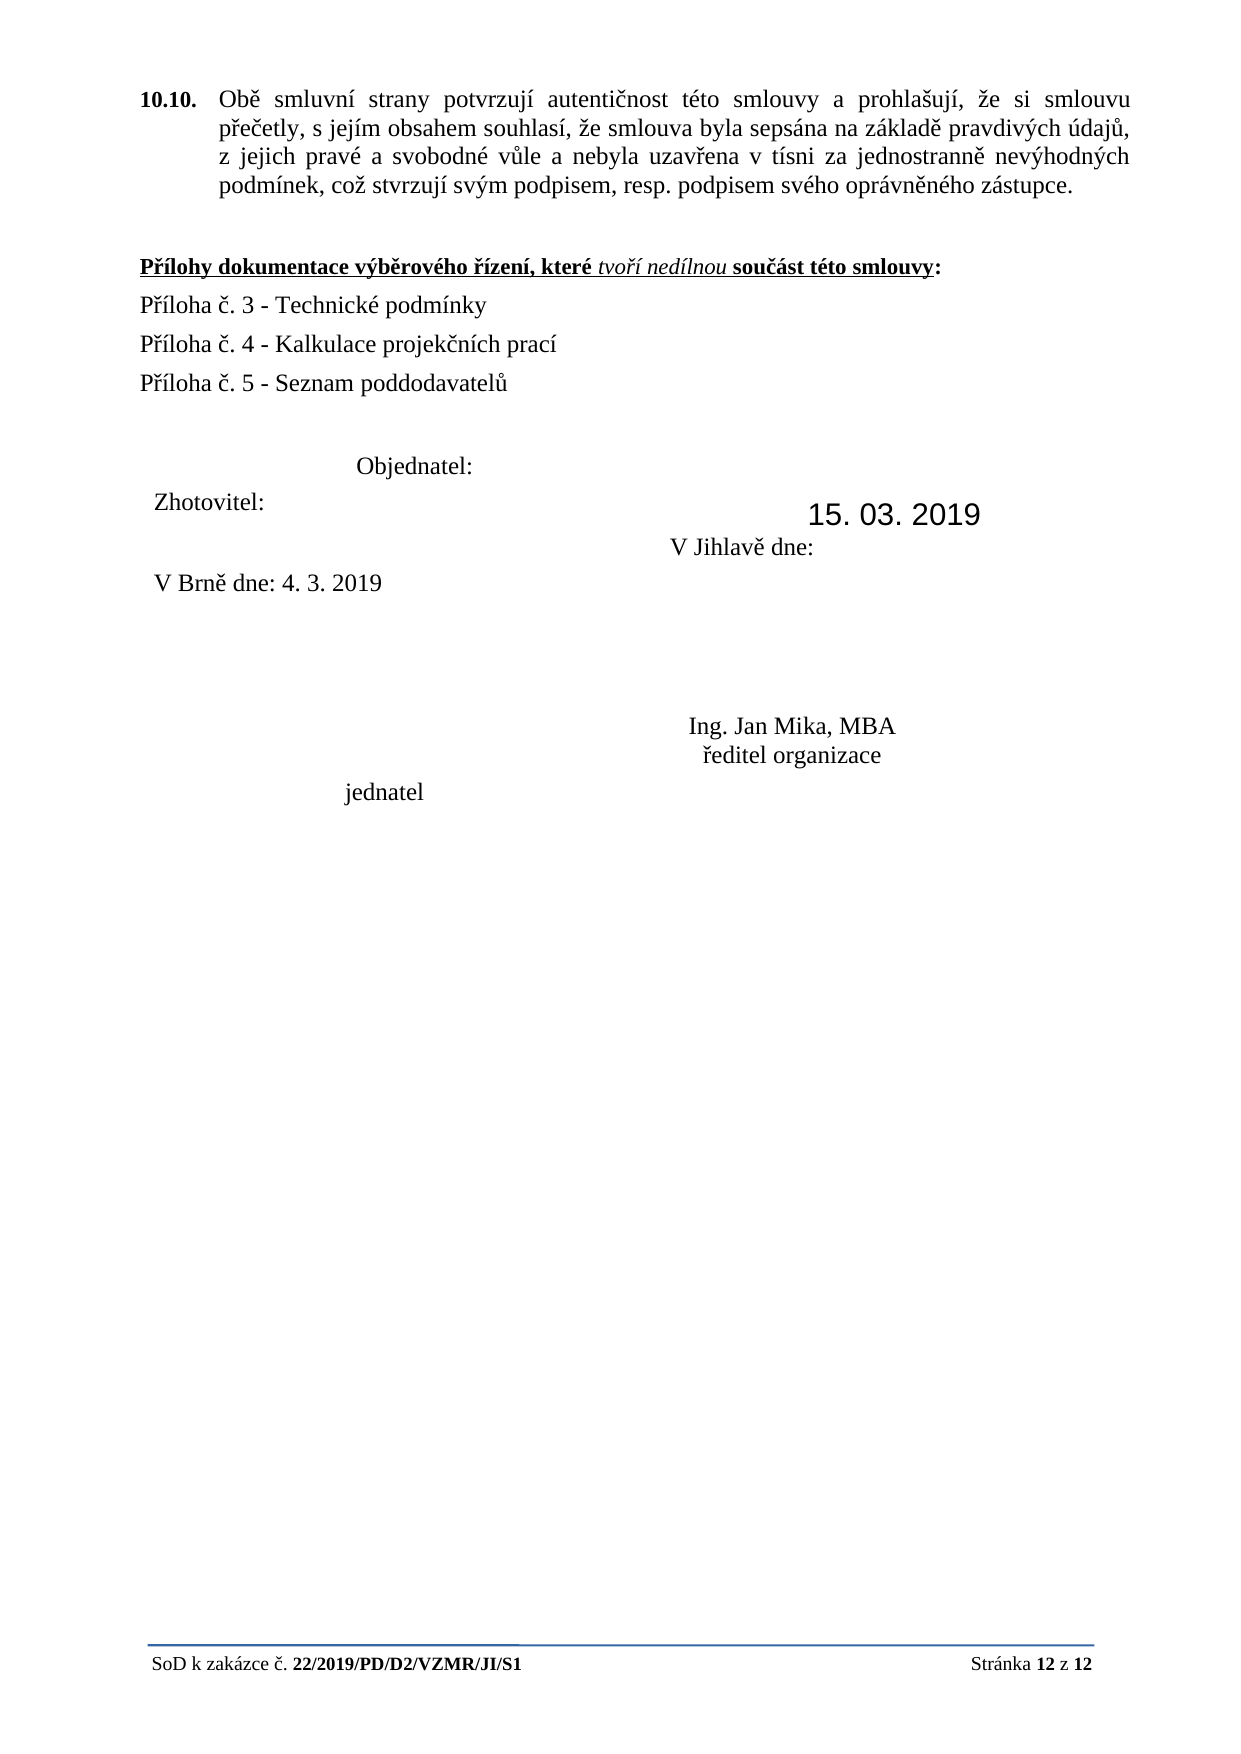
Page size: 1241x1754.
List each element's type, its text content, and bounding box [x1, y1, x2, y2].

text Přílohy dokumentace výběrového řízení, které tvoří nedílnou součást této smlouvy: [139, 253, 1131, 279]
text Příloha č. 5 - Seznam poddodavatelů [139, 368, 1131, 397]
text 15. 03. 2019 [139, 496, 981, 532]
text Příloha č. 3 - Technické podmínky [139, 290, 1131, 318]
text Objednatel: [356, 451, 1131, 480]
text Příloha č. 4 - Kalkulace projekčních prací [139, 329, 1131, 358]
text Ing. Jan Mika, MBA ředitel organizace [139, 711, 1131, 769]
list Obě smluvní strany potvrzují autentičnost této smlouvy a prohlašují, že si smlouvu přečetly, s jejím obsahem souhlasí, že smlouva byla sepsána na základě pravdivých údajů, z jejich pravé a svobodné vůle a nebyla uzavřena v tísni za jednostranně nevýhodných podmínek, což stvrzují svým podpisem, resp. podpisem svého oprávněného zástupce. [139, 84, 1131, 199]
text V Jihlavě dne: [356, 532, 1131, 561]
